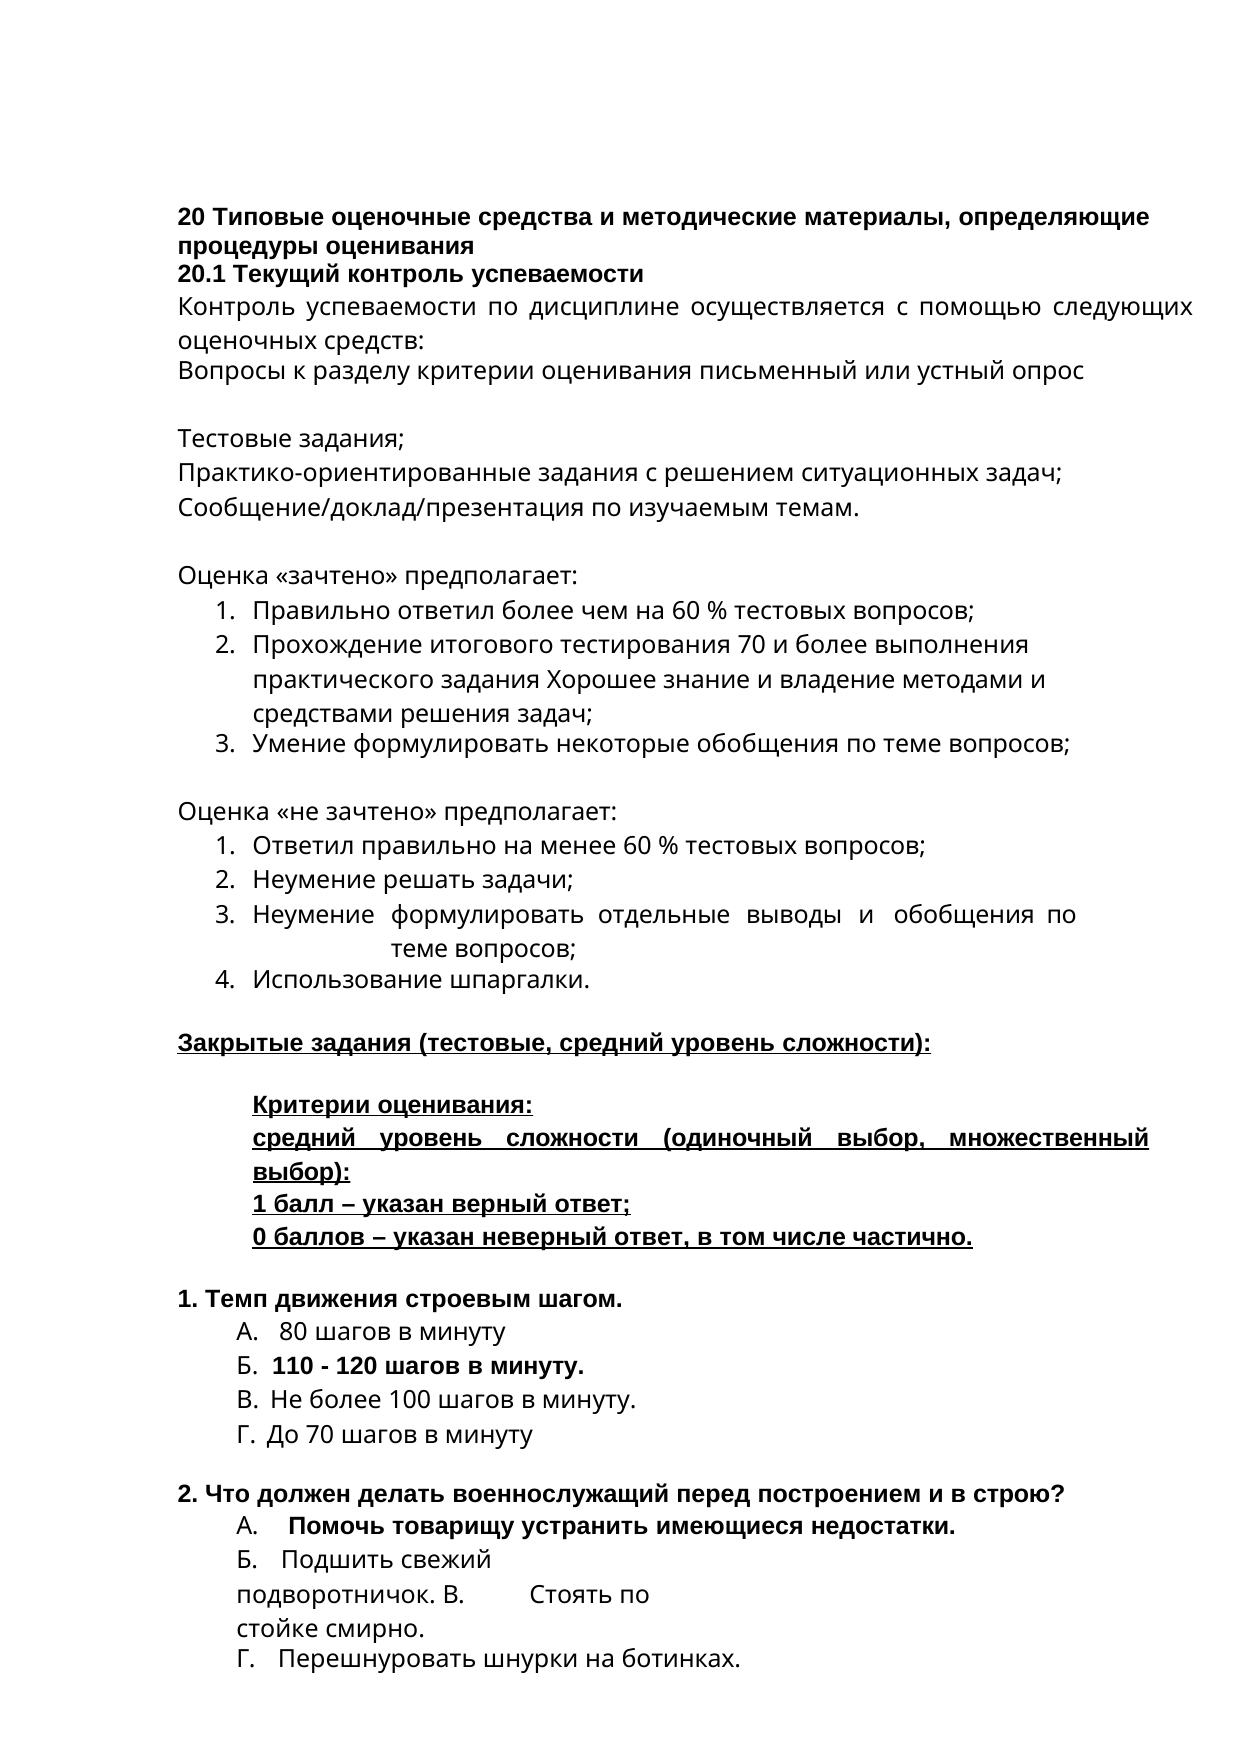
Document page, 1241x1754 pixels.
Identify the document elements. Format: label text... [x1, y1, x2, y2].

list Неумение формулировать отдельные выводы и обобщения по теме вопросов; [215, 897, 1152, 965]
text Оценка «зачтено» предполагает: [177, 558, 1226, 592]
text Тестовые задания; [177, 420, 1226, 454]
list Использование шпаргалки. [215, 966, 1226, 994]
list Умение формулировать некоторые обобщения по теме вопросов; [215, 730, 1226, 758]
list Прохождение итогового тестирования 70 и более выполнения практического задания Хорошее знание и владение методами и средствами решения задач; [215, 627, 1152, 730]
list Типовые оценочные средства и методические материалы, определяющие процедуры оценивания [177, 202, 1151, 259]
subtitle Что должен делать военнослужащий перед построением и в строю? [177, 1479, 1226, 1507]
subtitle Темп движения строевым шагом. [177, 1284, 1226, 1313]
text Оценка «не зачтено» предполагает: [177, 793, 1226, 827]
text В. Не более 100 шагов в минуту. Г. До 70 шагов в минуту [236, 1382, 637, 1450]
text 1 балл – указан верный ответ; [252, 1189, 1226, 1218]
text Практико-ориентированные задания с решением ситуационных задач; Сообщение/доклад/презентация по изучаемым темам. [177, 455, 1226, 523]
list Текущий контроль успеваемости [177, 259, 1226, 288]
text Вопросы к разделу критерии оценивания письменный или устный опрос [177, 357, 1226, 385]
subtitle Б. 110 - 120 шагов в минуту. [236, 1347, 1226, 1381]
text 0 баллов – указан неверный ответ, в том числе частично. [252, 1222, 1226, 1251]
text А. Помочь товарищу устранить имеющиеся недостатки. [236, 1507, 1226, 1542]
list Правильно ответил более чем на 60 % тестовых вопросов; [215, 592, 1226, 626]
text А. 80 шагов в минуту [236, 1313, 1226, 1347]
text Контроль успеваемости по дисциплине осуществляется с помощью следующих оценочных средств: [177, 288, 1226, 357]
text средний уровень сложности (одиночный выбор, множественный выбор): [252, 1123, 1152, 1185]
text Г. Перешнуровать шнурки на ботинках. [236, 1645, 1226, 1673]
text Закрытые задания (тестовые, средний уровень сложности): [177, 1028, 1226, 1057]
list Неумение решать задачи; [215, 862, 1226, 896]
text Критерии оценивания: [252, 1090, 1226, 1119]
list Ответил правильно на менее 60 % тестовых вопросов; [215, 828, 1226, 862]
text Б. Подшить свежий подворотничок. В. Стоять по стойке смирно. [236, 1542, 665, 1645]
